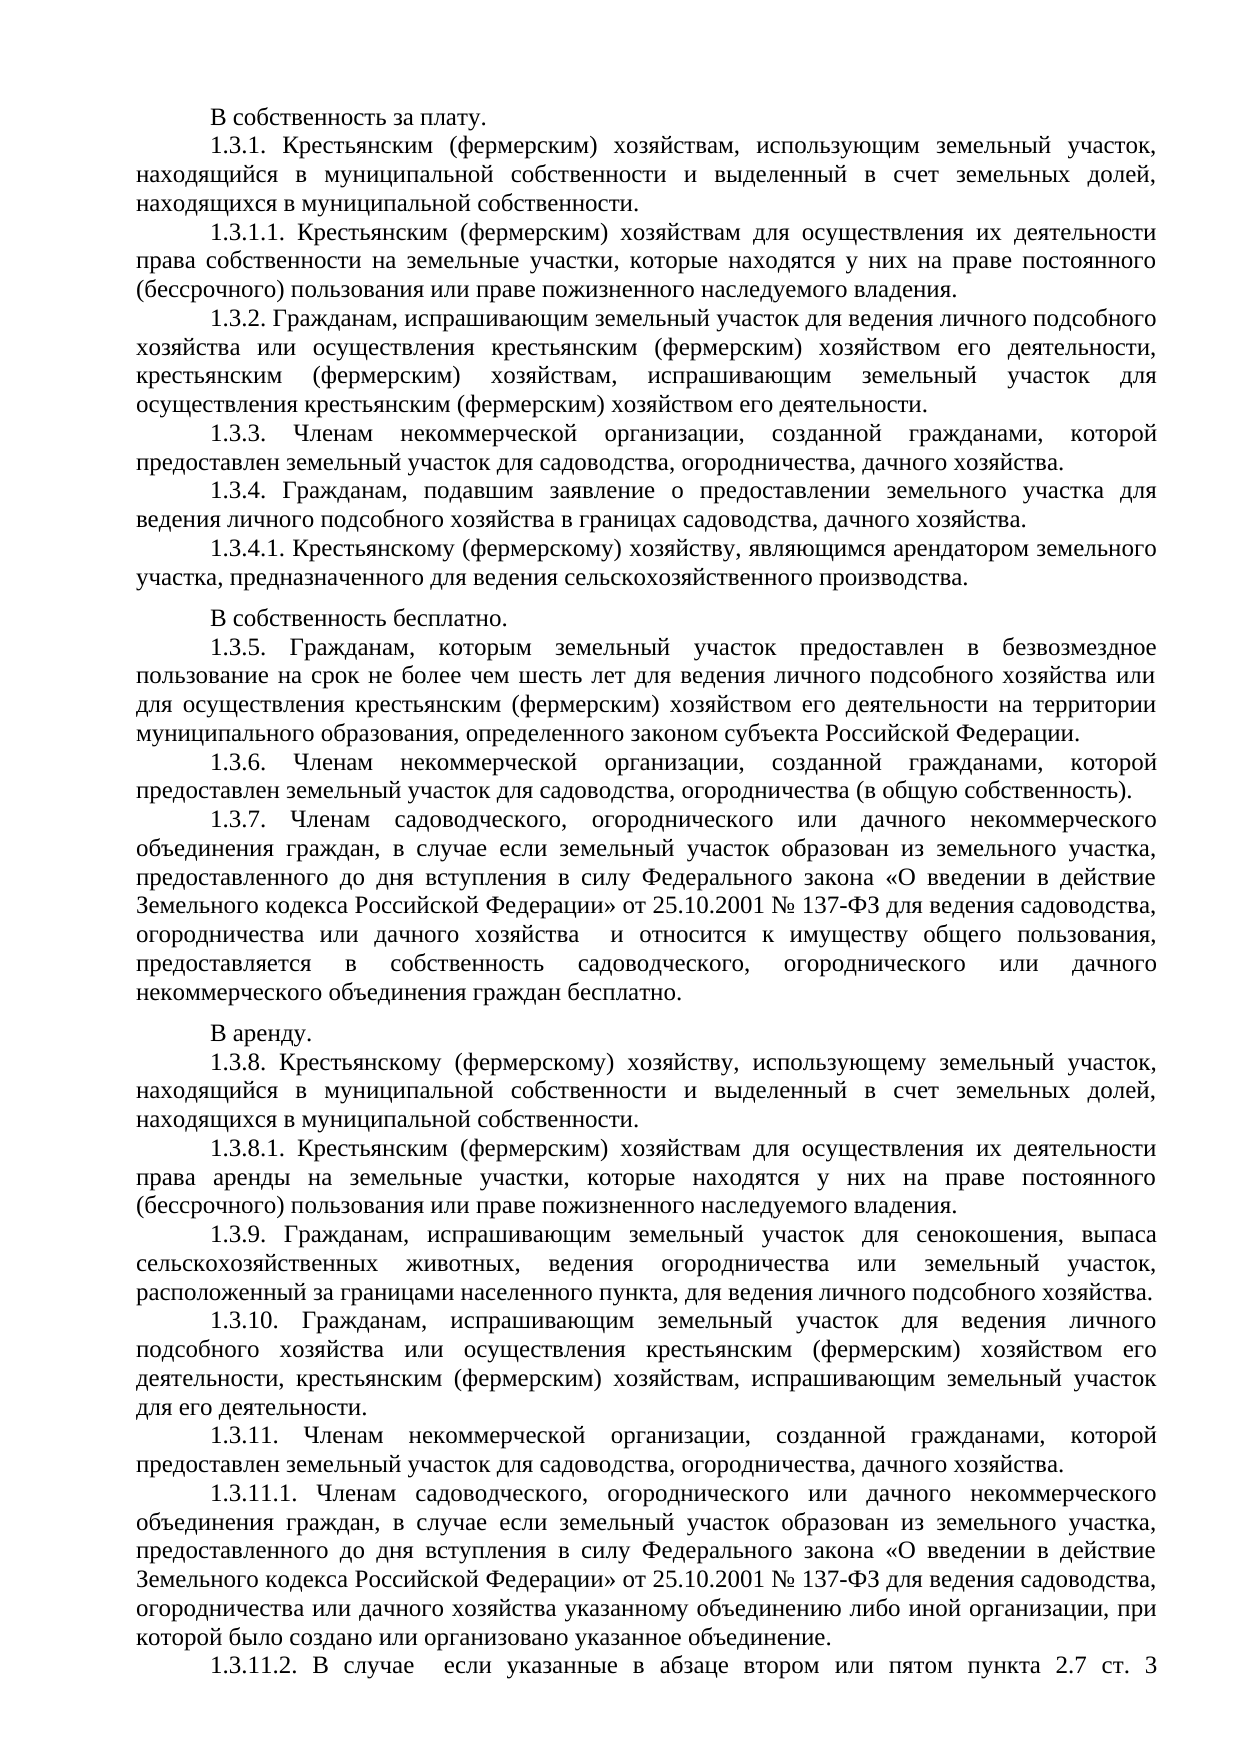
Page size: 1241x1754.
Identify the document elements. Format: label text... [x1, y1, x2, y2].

text В собственность за плату. [136, 102, 1157, 131]
text 1.3.9. Гражданам, испрашивающим земельный участок для сенокошения, выпаса сельскохозяйственных животных, ведения огородничества или земельный участок, расположенный за границами населенного пункта, для ведения личного подсобного хозяйства. [136, 1219, 1157, 1306]
text 1.3.6. Членам некоммерческой организации, созданной гражданами, которой предоставлен земельный участок для садоводства, огородничества (в общую собственность). [136, 747, 1157, 804]
text 1.3.3. Членам некоммерческой организации, созданной гражданами, которой предоставлен земельный участок для садоводства, огородничества, дачного хозяйства. [136, 418, 1157, 476]
text 1.3.8.1. Крестьянским (фермерским) хозяйствам для осуществления их деятельности права аренды на земельные участки, которые находятся у них на праве постоянного (бессрочного) пользования или праве пожизненного наследуемого владения. [136, 1133, 1157, 1219]
text 1.3.10. Гражданам, испрашивающим земельный участок для ведения личного подсобного хозяйства или осуществления крестьянским (фермерским) хозяйством его деятельности, крестьянским (фермерским) хозяйствам, испрашивающим земельный участок для его деятельности. [136, 1306, 1157, 1421]
text 1.3.11. Членам некоммерческой организации, созданной гражданами, которой предоставлен земельный участок для садоводства, огородничества, дачного хозяйства. [136, 1421, 1157, 1478]
text 1.3.1. Крестьянским (фермерским) хозяйствам, использующим земельный участок, находящийся в муниципальной собственности и выделенный в счет земельных долей, находящихся в муниципальной собственности. [136, 131, 1157, 217]
text 1.3.7. Членам садоводческого, огороднического или дачного некоммерческого объединения граждан, в случае если земельный участок образован из земельного участка, предоставленного до дня вступления в силу Федерального закона «О введении в действие Земельного кодекса Российской Федерации» от 25.10.2001 № 137-ФЗ для ведения садоводства, огородничества или дачного хозяйства и относится к имуществу общего пользования, предоставляется в собственность садоводческого, огороднического или дачного некоммерческого объединения граждан бесплатно. [136, 804, 1157, 1006]
text 1.3.8. Крестьянскому (фермерскому) хозяйству, использующему земельный участок, находящийся в муниципальной собственности и выделенный в счет земельных долей, находящихся в муниципальной собственности. [136, 1047, 1157, 1133]
text 1.3.4. Гражданам, подавшим заявление о предоставлении земельного участка для ведения личного подсобного хозяйства в границах садоводства, дачного хозяйства. [136, 476, 1157, 533]
text 1.3.2. Гражданам, испрашивающим земельный участок для ведения личного подсобного хозяйства или осуществления крестьянским (фермерским) хозяйством его деятельности, крестьянским (фермерским) хозяйствам, испрашивающим земельный участок для осуществления крестьянским (фермерским) хозяйством его деятельности. [136, 303, 1157, 418]
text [136, 1651, 1157, 1679]
text 1.3.5. Гражданам, которым земельный участок предоставлен в безвозмездное пользование на срок не более чем шесть лет для ведения личного подсобного хозяйства или для осуществления крестьянским (фермерским) хозяйством его деятельности на территории муниципального образования, определенного законом субъекта Российской Федерации. [136, 632, 1157, 747]
text 1.3.1.1. Крестьянским (фермерским) хозяйствам для осуществления их деятельности права собственности на земельные участки, которые находятся у них на праве постоянного (бессрочного) пользования или праве пожизненного наследуемого владения. [136, 217, 1157, 303]
text 1.3.11.1. Членам садоводческого, огороднического или дачного некоммерческого объединения граждан, в случае если земельный участок образован из земельного участка, предоставленного до дня вступления в силу Федерального закона «О введении в действие Земельного кодекса Российской Федерации» от 25.10.2001 № 137-ФЗ для ведения садоводства, огородничества или дачного хозяйства указанному объединению либо иной организации, при которой было создано или организовано указанное объединение. [136, 1478, 1157, 1651]
text В аренду. [136, 1018, 1157, 1047]
text В собственность бесплатно. [136, 603, 1157, 632]
text 1.3.4.1. Крестьянскому (фермерскому) хозяйству, являющимся арендатором земельного участка, предназначенного для ведения сельскохозяйственного производства. [136, 533, 1157, 591]
